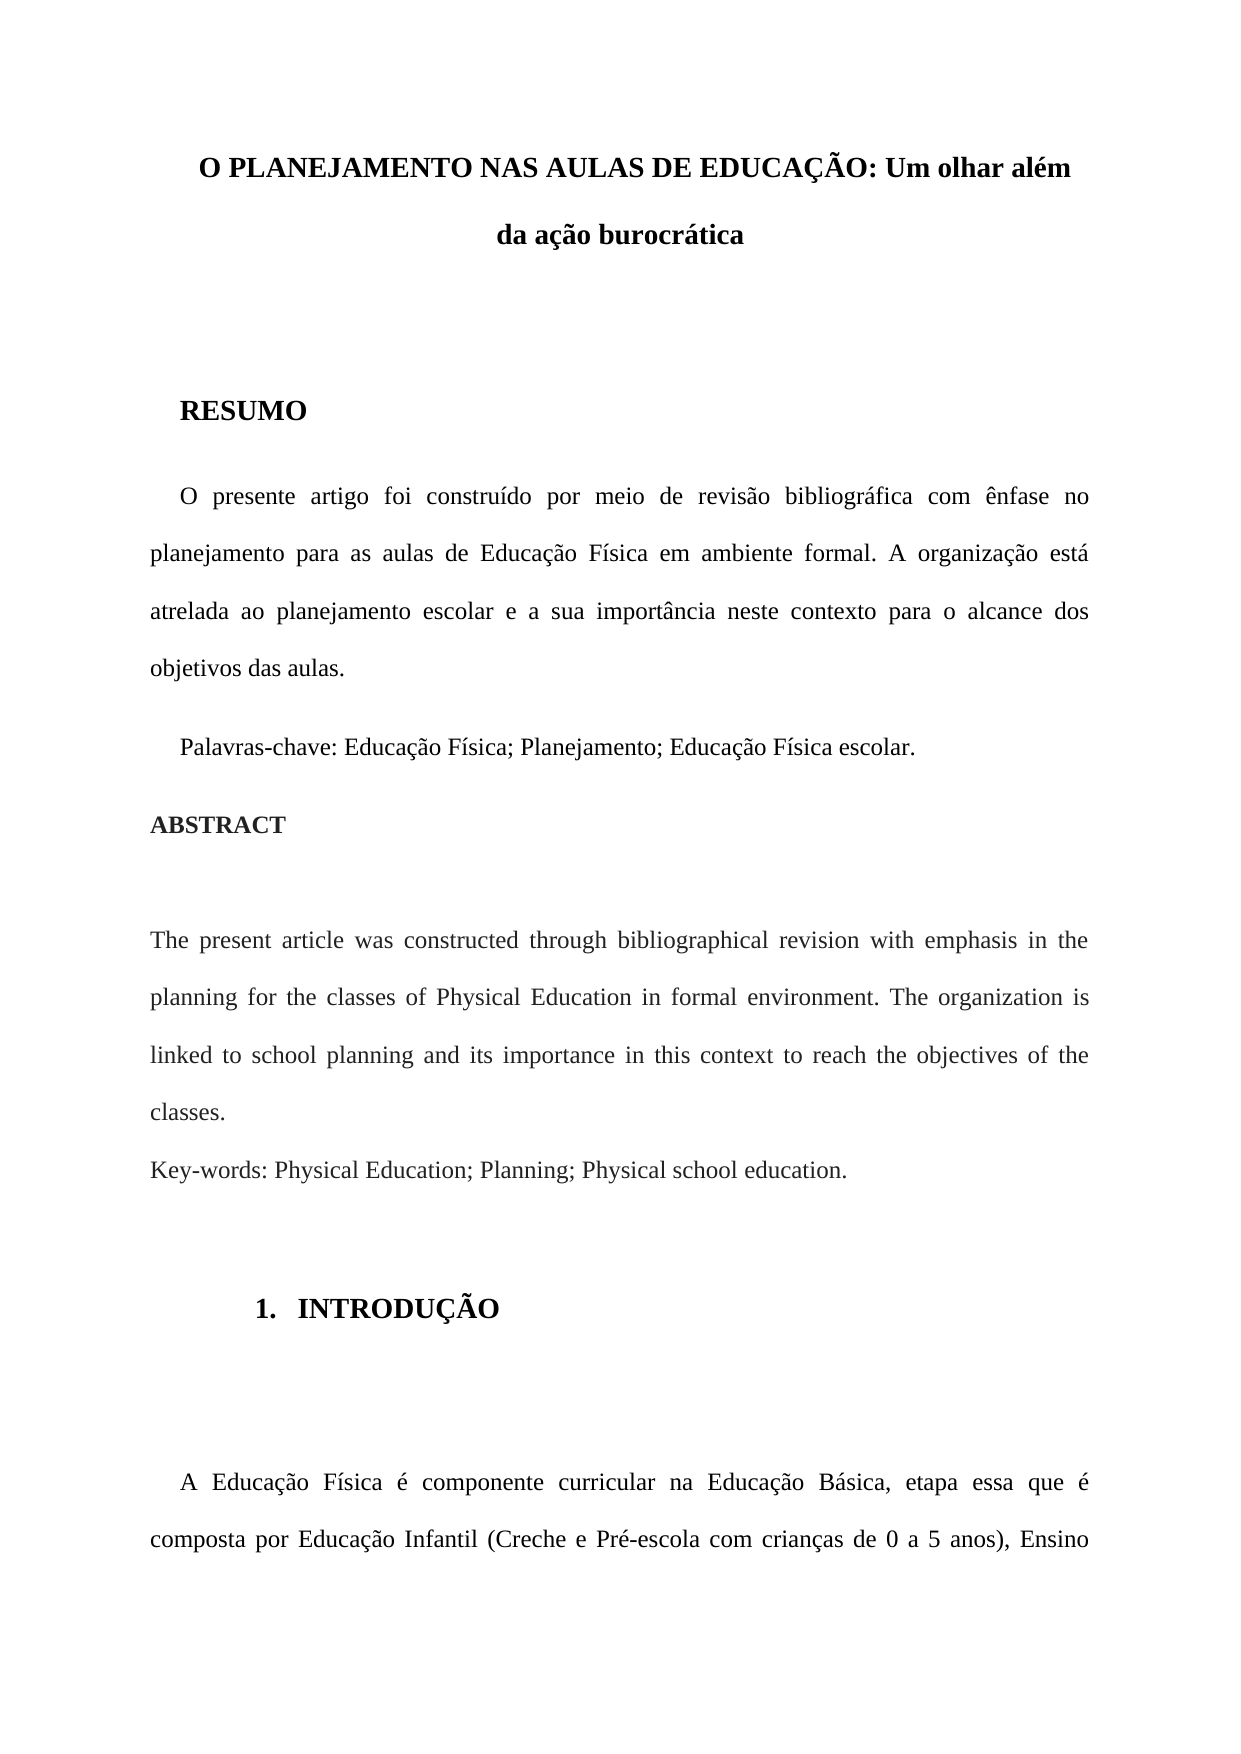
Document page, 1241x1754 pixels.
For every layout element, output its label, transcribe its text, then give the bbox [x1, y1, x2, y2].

text The present article was constructed through bibliographical revision with emphasis in the planning for the classes of Physical Education in formal environment. The organization is linked to school planning and its importance in this context to reach the objectives of the classes. [150, 925, 1090, 1126]
text O presente artigo foi construído por meio de revisão bibliográfica com ênfase no planejamento para as aulas de Educação Física em ambiente formal. A organização está atrelada ao planejamento escolar e a sua importância neste contexto para o alcance dos objetivos das aulas. [150, 481, 1090, 682]
text Key-words: Physical Education; Planning; Physical school education. [150, 1155, 1090, 1184]
text RESUMO [150, 393, 1090, 426]
text ABSTRACT [150, 810, 1090, 839]
list INTRODUÇÃO [225, 1291, 1090, 1324]
text Palavras-chave: Educação Física; Planejamento; Educação Física escolar. [150, 732, 1090, 760]
text O PLANEJAMENTO NAS AULAS DE EDUCAÇÃO: Um olhar além da ação burocrática [150, 150, 1090, 251]
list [150, 1467, 1090, 1553]
